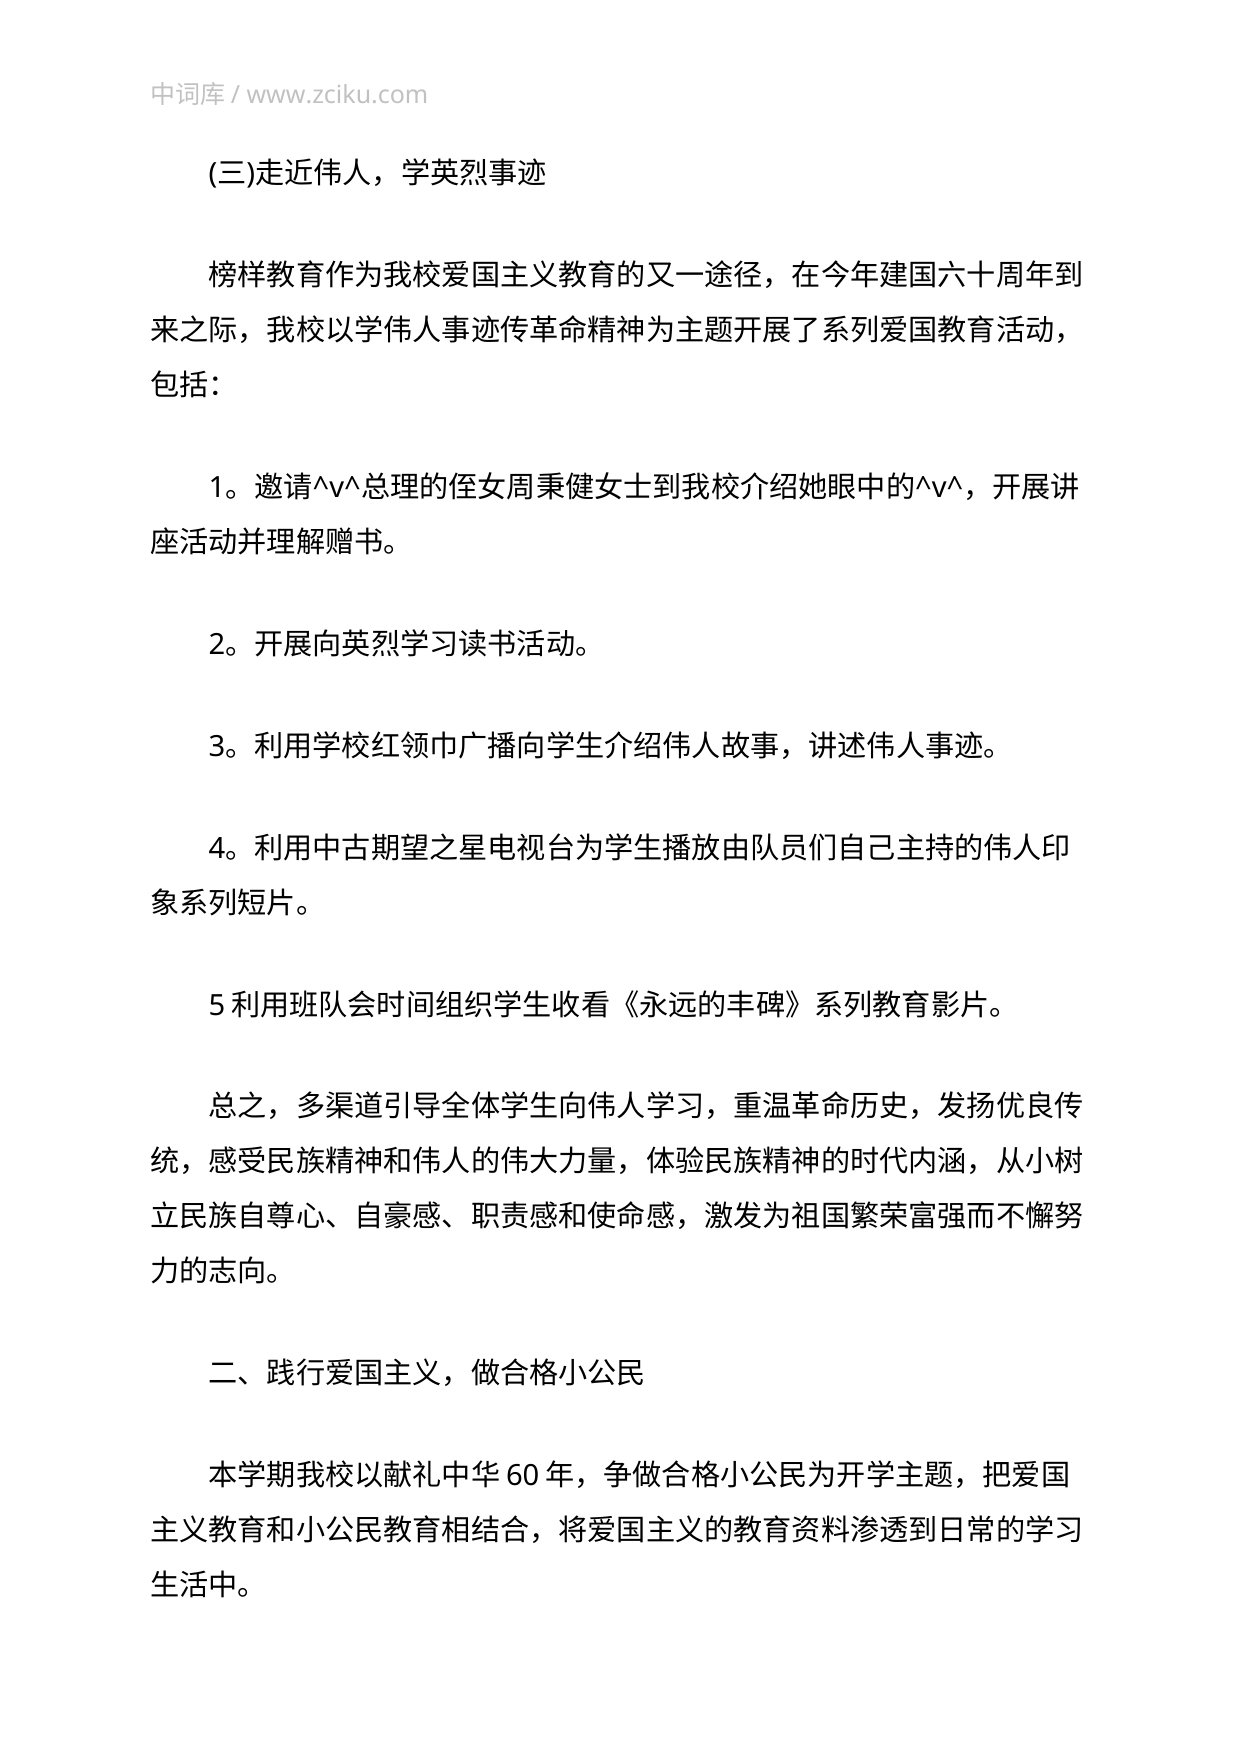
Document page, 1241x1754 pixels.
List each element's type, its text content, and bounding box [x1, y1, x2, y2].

text 1。邀请^v^总理的侄女周秉健女士到我校介绍她眼中的^v^，开展讲座活动并理解赠书。 [150, 463, 1090, 561]
text 榜样教育作为我校爱国主义教育的又一途径，在今年建国六十周年到来之际，我校以学伟人事迹传革命精神为主题开展了系列爱国教育活动，包括： [150, 252, 1090, 404]
text 二、践行爱国主义，做合格小公民 [150, 1349, 1090, 1392]
text 总之，多渠道引导全体学生向伟人学习，重温革命历史，发扬优良传统，感受民族精神和伟人的伟大力量，体验民族精神的时代内涵，从小树立民族自尊心、自豪感、职责感和使命感，激发为祖国繁荣富强而不懈努力的志向。 [150, 1083, 1090, 1290]
text 3。利用学校红领巾广播向学生介绍伟人故事，讲述伟人事迹。 [150, 722, 1090, 765]
text 4。利用中古期望之星电视台为学生播放由队员们自己主持的伟人印象系列短片。 [150, 824, 1090, 922]
text (三)走近伟人，学英烈事迹 [150, 150, 1090, 192]
text 2。开展向英烈学习读书活动。 [150, 620, 1090, 663]
text 本学期我校以献礼中华60年，争做合格小公民为开学主题，把爱国主义教育和小公民教育相结合，将爱国主义的教育资料渗透到日常的学习生活中。 [150, 1451, 1090, 1603]
text 5利用班队会时间组织学生收看《永远的丰碑》系列教育影片。 [150, 981, 1090, 1023]
